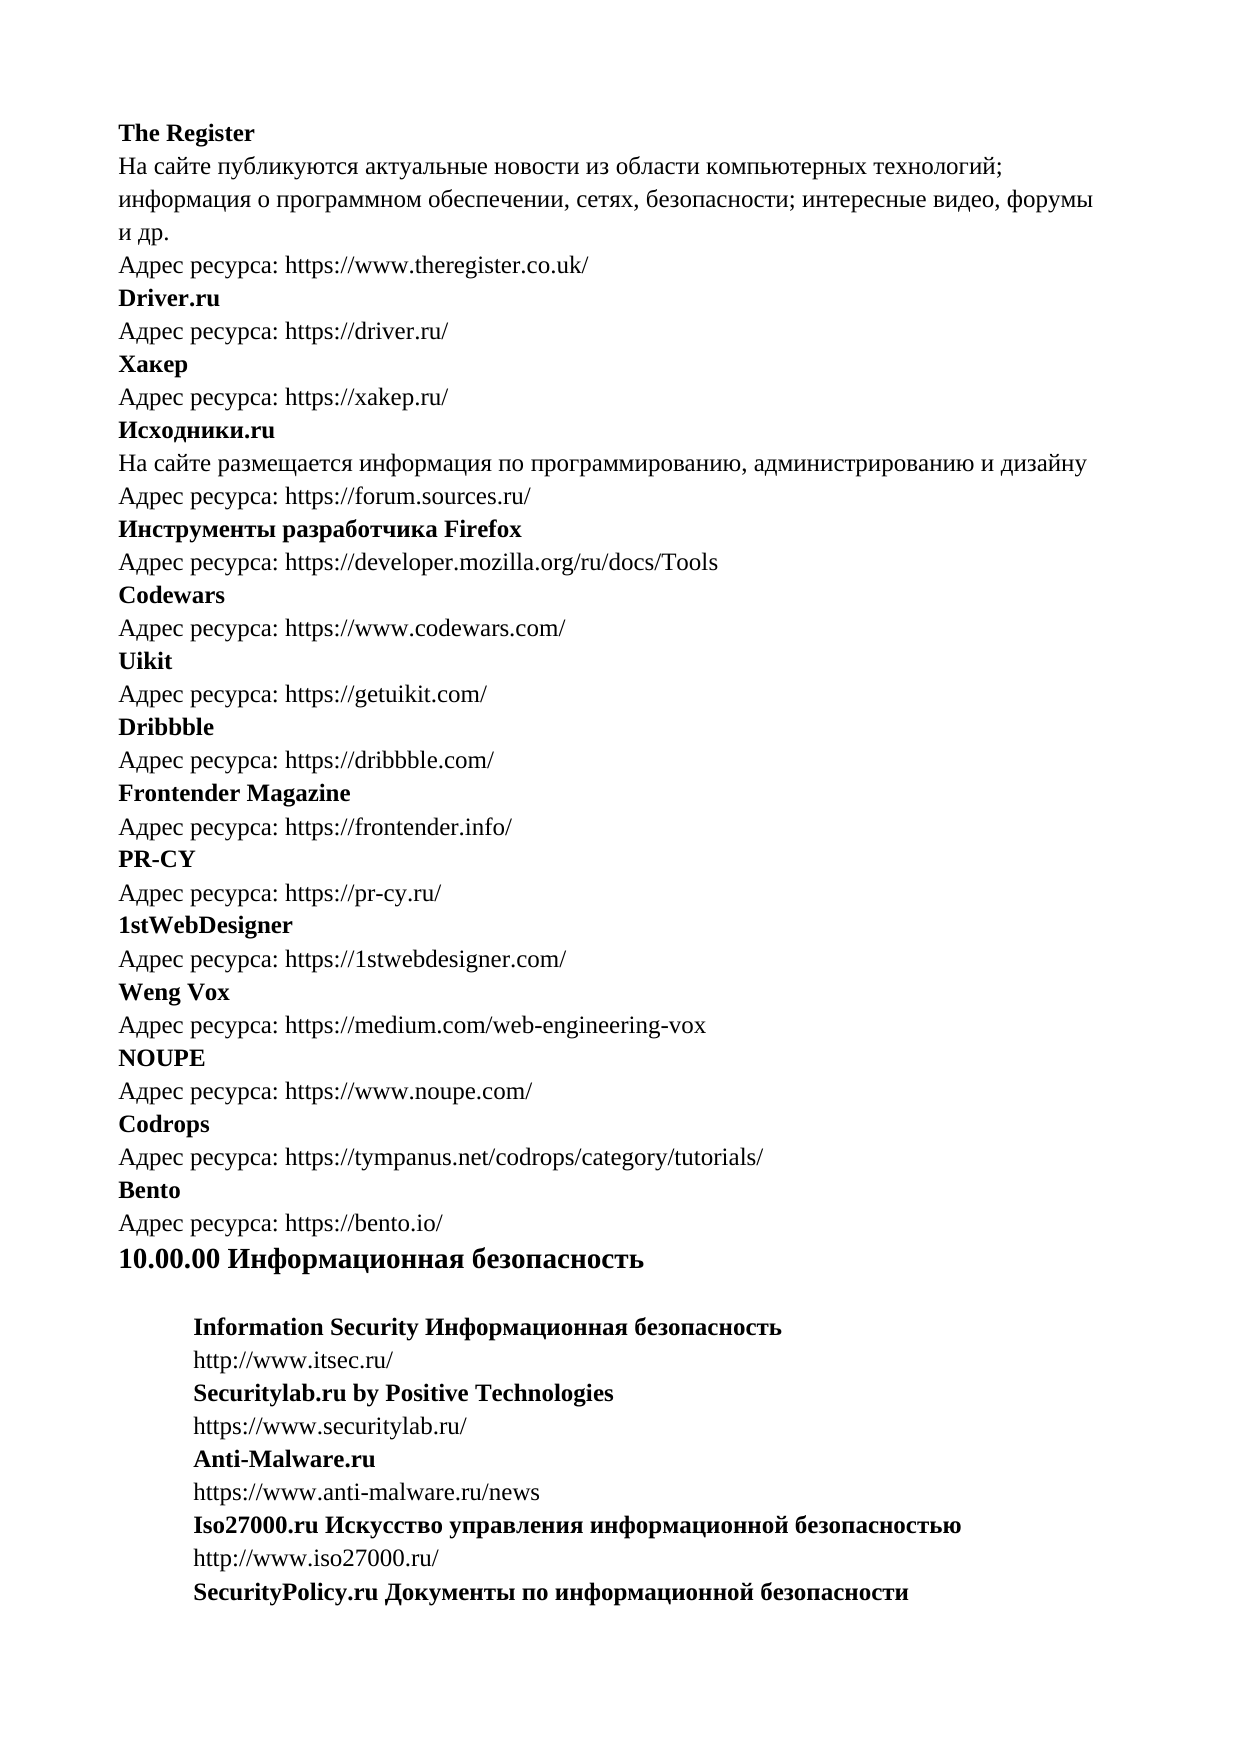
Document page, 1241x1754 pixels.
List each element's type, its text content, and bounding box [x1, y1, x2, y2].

text Адрес ресурса: https://frontender.info/ [118, 812, 1122, 840]
text Адрес ресурса: https://xakep.ru/ [118, 382, 1122, 411]
subtitle 1stWebDesigner [118, 911, 1122, 939]
text Iso27000.ru Искусство управления информационной безопасностью [193, 1511, 1122, 1539]
text Адрес ресурса: https://medium.com/web-engineering-vox [118, 1010, 1122, 1038]
subtitle Frontender Magazine [118, 778, 1122, 807]
subtitle NOUPE [118, 1043, 1122, 1071]
subtitle Хакер [118, 349, 1122, 378]
text Адрес ресурса: https://www.theregister.co.uk/ [118, 250, 1122, 279]
text Адрес ресурса: https://pr-cy.ru/ [118, 878, 1122, 906]
text Адрес ресурса: https://1stwebdesigner.com/ [118, 944, 1122, 972]
text Адрес ресурса: https://www.noupe.com/ [118, 1076, 1122, 1104]
subtitle Weng Vox [118, 977, 1122, 1005]
text Адрес ресурса: https://developer.mozilla.org/ru/docs/Tools [118, 547, 1122, 576]
subtitle Driver.ru [118, 283, 1122, 312]
text Адрес ресурса: https://getuikit.com/ [118, 679, 1122, 708]
text На сайте размещается информация по программированию, администрированию и дизайну [118, 448, 1122, 477]
text Securitylab.ru by Positive Technologies [193, 1378, 1122, 1407]
subtitle Dribbble [118, 712, 1122, 741]
text https://www.securitylab.ru/ [193, 1411, 1122, 1440]
text Адрес ресурса: https://forum.sources.ru/ [118, 481, 1122, 510]
text Адрес ресурса: https://driver.ru/ [118, 316, 1122, 345]
subtitle Uikit [118, 646, 1122, 675]
subtitle The Register [118, 118, 1122, 147]
text Адрес ресурса: https://dribbble.com/ [118, 746, 1122, 774]
text Адрес ресурса: https://tympanus.net/codrops/category/tutorials/ [118, 1142, 1122, 1171]
subtitle Bento [118, 1175, 1122, 1203]
text На сайте публикуются актуальные новости из области компьютерных технологий; информация о программном обеспечении, сетях, безопасности; интересные видео, форумы и др. [118, 151, 1122, 246]
text SecurityPolicy.ru Документы по информационной безопасности [193, 1577, 1122, 1605]
text Адрес ресурса: https://bento.io/ [118, 1208, 1122, 1237]
subtitle Codewars [118, 580, 1122, 609]
subtitle Исходники.ru [118, 415, 1122, 444]
text http://www.itsec.ru/ [193, 1345, 1122, 1374]
text Information Security Информационная безопасность [193, 1312, 1122, 1341]
subtitle Codrops [118, 1109, 1122, 1137]
text http://www.iso27000.ru/ [193, 1543, 1122, 1572]
text Адрес ресурса: https://www.codewars.com/ [118, 613, 1122, 642]
subtitle PR-CY [118, 844, 1122, 873]
subtitle Инструменты разработчика Firefox [118, 514, 1122, 543]
text https://www.anti-malware.ru/news [193, 1477, 1122, 1506]
text 10.00.00 Информационная безопасность [118, 1241, 1122, 1274]
text Anti-Malware.ru [193, 1444, 1122, 1473]
